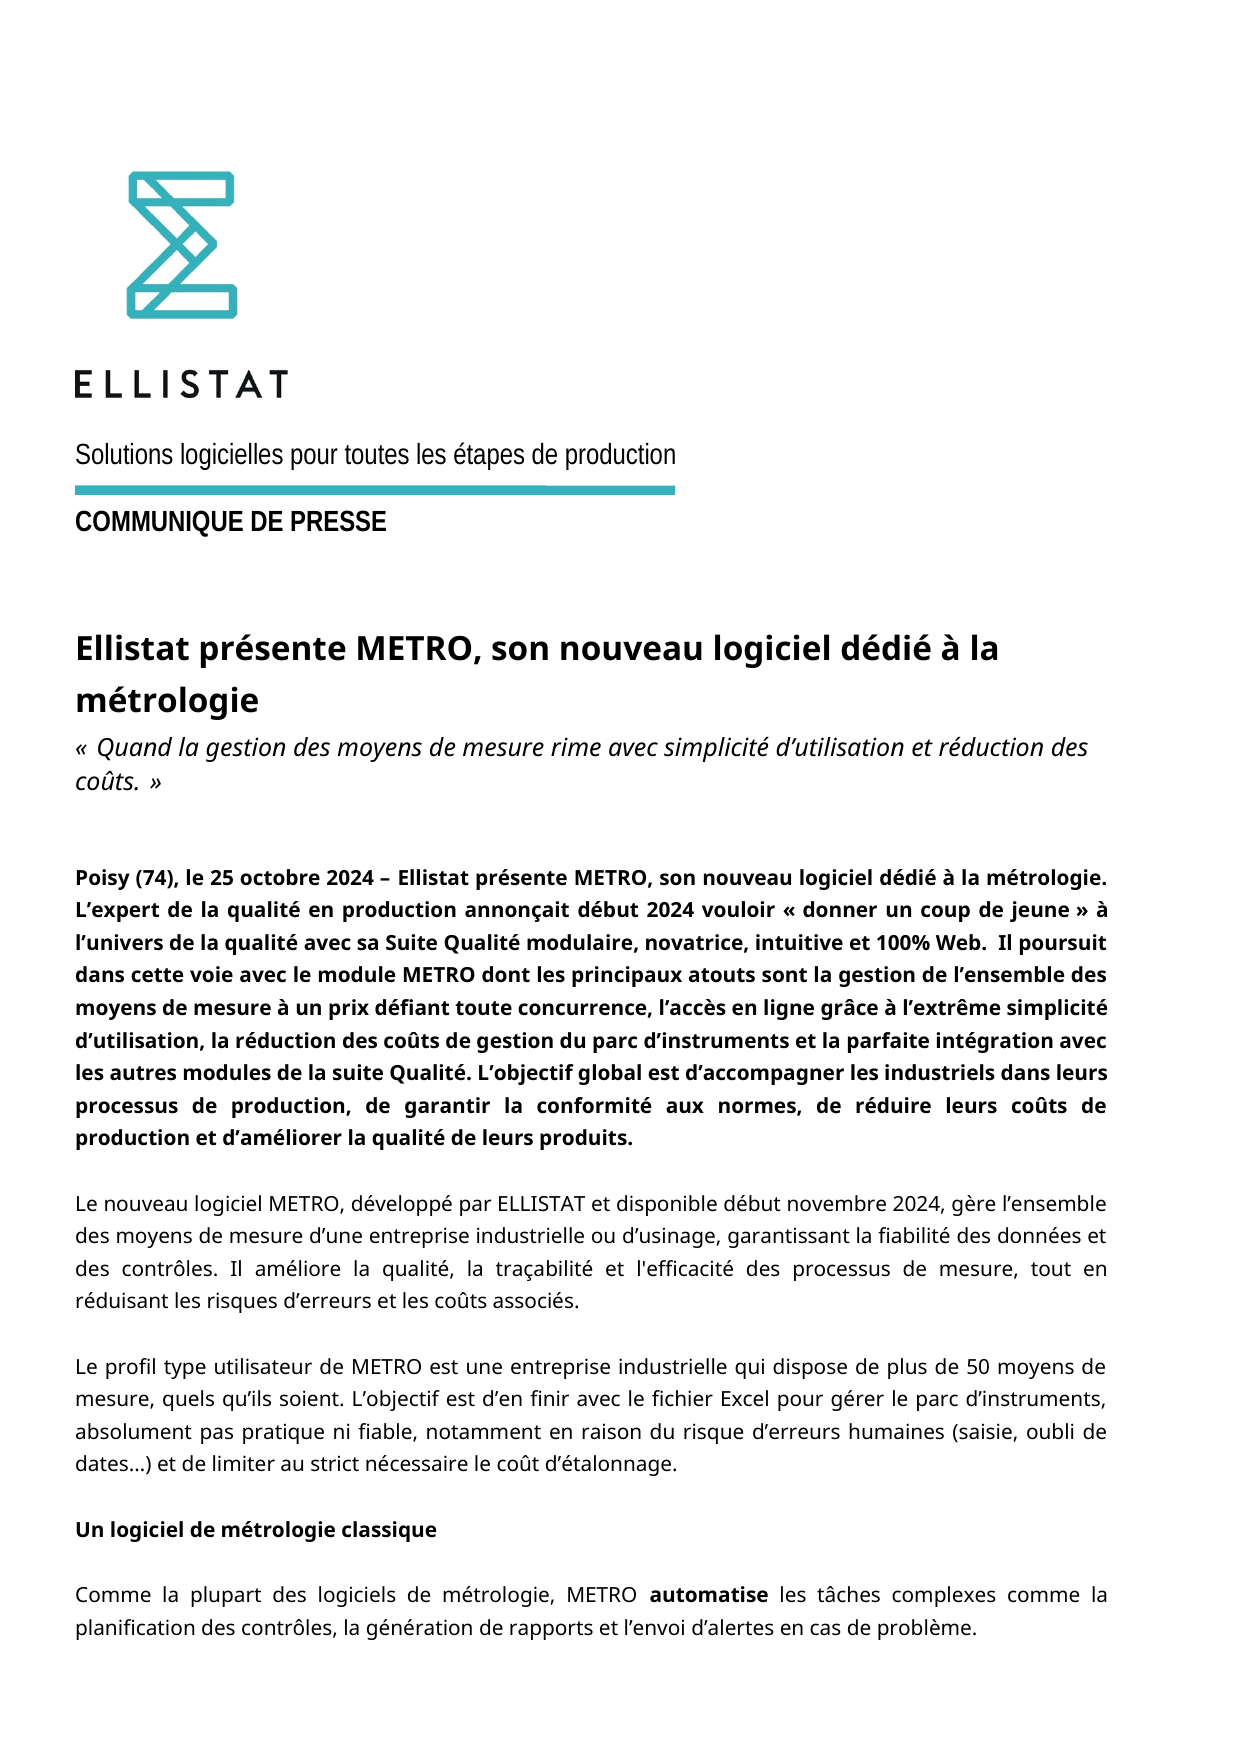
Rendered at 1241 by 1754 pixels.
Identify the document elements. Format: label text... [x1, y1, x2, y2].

text Le profil type utilisateur de METRO est une entreprise industrielle qui dispose de plus de 50 moyens de mesure, quels qu’ils soient. L’objectif est d’en finir avec le fichier Excel pour gérer le parc d’instruments, absolument pas pratique ni fiable, notamment en raison du risque d’erreurs humaines (saisie, oubli de dates…) et de limiter au strict nécessaire le coût d’étalonnage. [75, 1352, 1109, 1478]
picture [75, 171, 288, 398]
text Solutions logicielles pour toutes les étapes de production [75, 437, 1109, 471]
text COMMUNIQUE DE PRESSE [75, 504, 1109, 538]
text Poisy (74), le 25 octobre 2024 – Ellistat présente METRO, son nouveau logiciel dédié à la métrologie. L’expert de la qualité en production annonçait début 2024 vouloir « donner un coup de jeune » à l’univers de la qualité avec sa Suite Qualité modulaire, novatrice, intuitive et 100% Web. Il poursuit dans cette voie avec le module METRO dont les principaux atouts sont la gestion de l’ensemble des moyens de mesure à un prix défiant toute concurrence, l’accès en ligne grâce à l’extrême simplicité d’utilisation, la réduction des coûts de gestion du parc d’instruments et la parfaite intégration avec les autres modules de la suite Qualité. L’objectif global est d’accompagner les industriels dans leurs processus de production, de garantir la conformité aux normes, de réduire leurs coûts de production et d’améliorer la qualité de leurs produits. [75, 863, 1109, 1152]
text Le nouveau logiciel METRO, développé par ELLISTAT et disponible début novembre 2024, gère l’ensemble des moyens de mesure d’une entreprise industrielle ou d’usinage, garantissant la fiabilité des données et des contrôles. Il améliore la qualité, la traçabilité et l'efficacité des processus de mesure, tout en réduisant les risques d’erreurs et les coûts associés. [75, 1189, 1109, 1315]
text Comme la plupart des logiciels de métrologie, METRO automatise les tâches complexes comme la planification des contrôles, la génération de rapports et l’envoi d’alertes en cas de problème. [75, 1580, 1109, 1641]
text Ellistat présente METRO, son nouveau logiciel dédié à la métrologie [75, 625, 1109, 723]
text « Quand la gestion des moyens de mesure rime avec simplicité d’utilisation et réduction des coûts. » [75, 729, 1109, 797]
text Un logiciel de métrologie classique [75, 1515, 1109, 1543]
